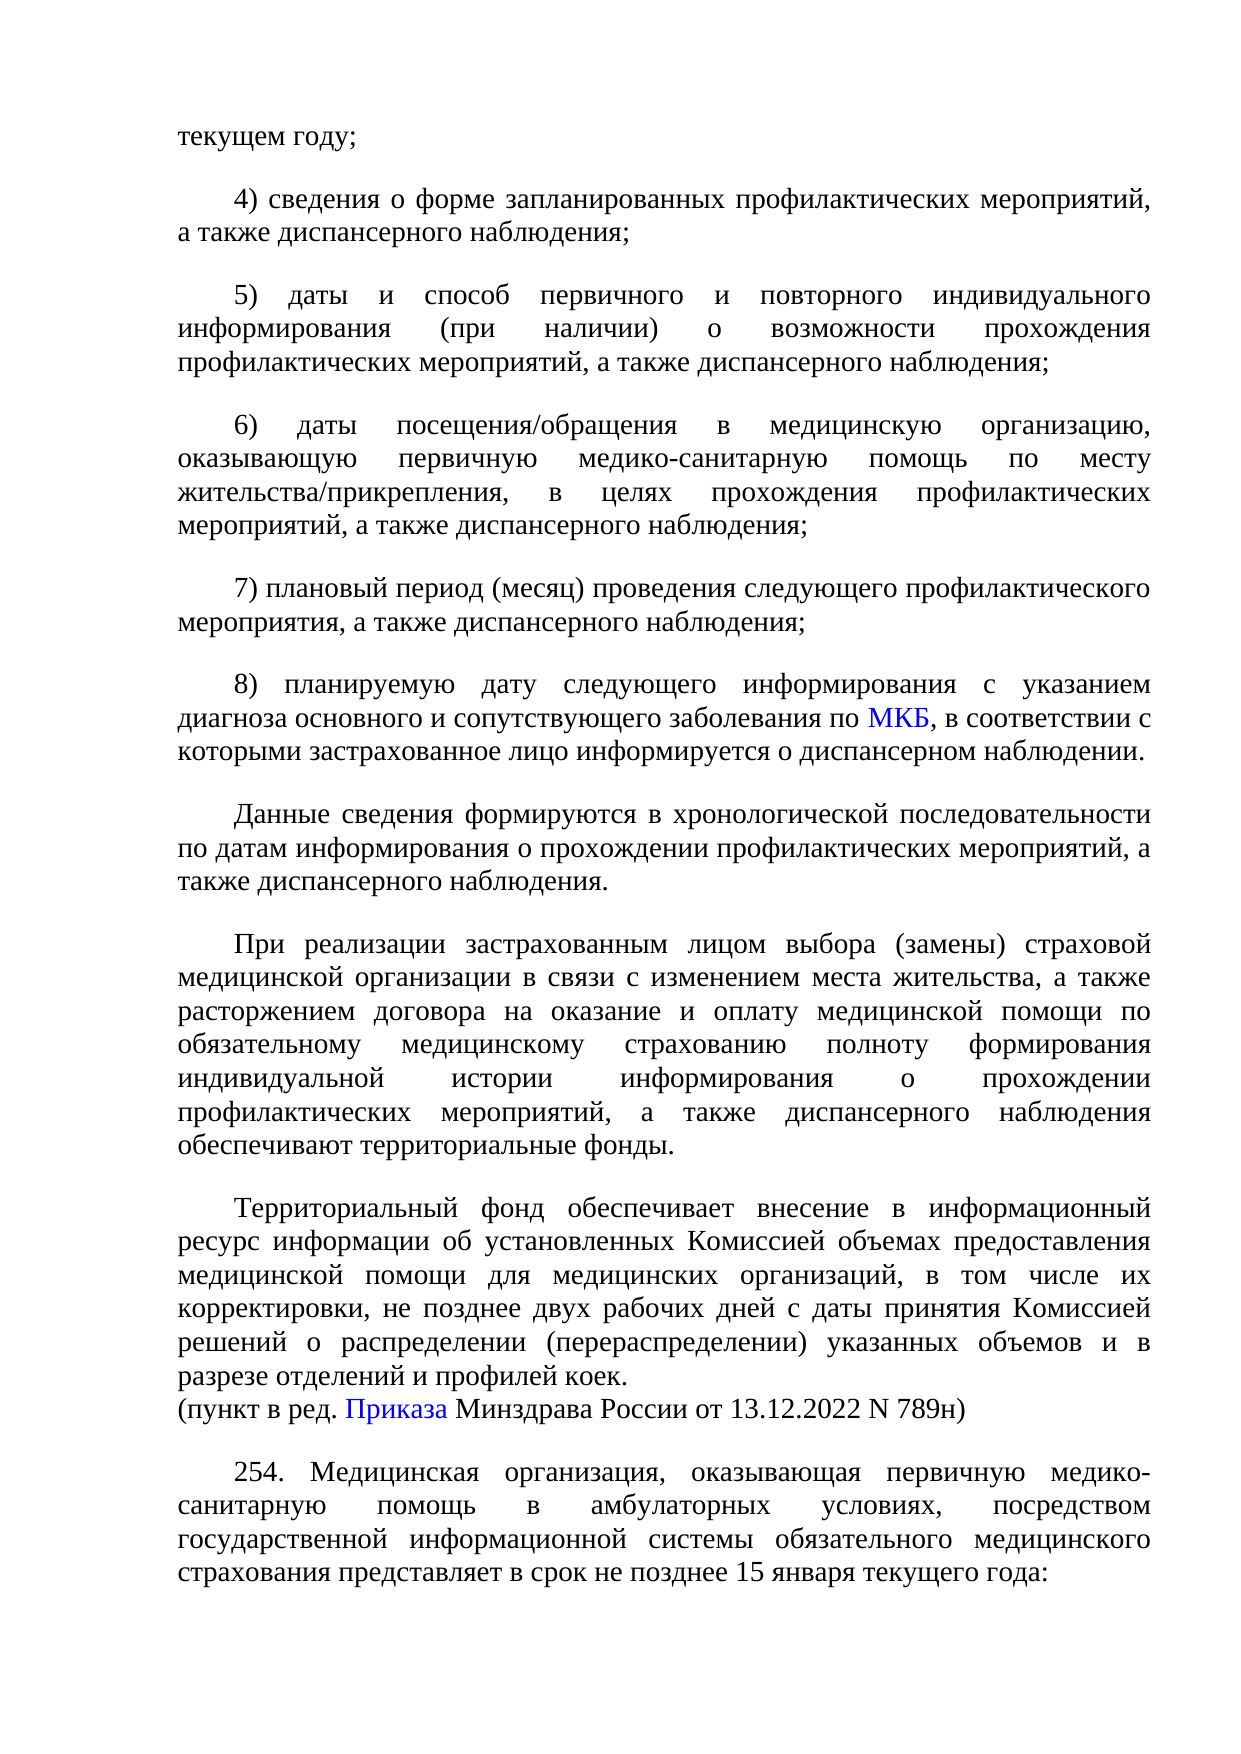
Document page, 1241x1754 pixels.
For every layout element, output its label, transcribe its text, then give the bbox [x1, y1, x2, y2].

text Территориальный фонд обеспечивает внесение в информационный ресурс информации об установленных Комиссией объемах предоставления медицинской помощи для медицинских организаций, в том числе их корректировки, не позднее двух рабочих дней с даты принятия Комиссией решений о распределении (перераспределении) указанных объемов и в разрезе отделений и профилей коек. [177, 1190, 1152, 1391]
text (пункт в ред. Приказа Минздрава России от 13.12.2022 N 789н) [177, 1391, 1152, 1425]
text 7) плановый период (месяц) проведения следующего профилактического мероприятия, а также диспансерного наблюдения; [177, 570, 1152, 637]
text 8) планируемую дату следующего информирования с указанием диагноза основного и сопутствующего заболевания по МКБ, в соответствии с которыми застрахованное лицо информируется о диспансерном наблюдении. [177, 666, 1152, 767]
text 254. Медицинская организация, оказывающая первичную медико-санитарную помощь в амбулаторных условиях, посредством государственной информационной системы обязательного медицинского страхования представляет в срок не позднее 15 января текущего года: [177, 1454, 1152, 1588]
text 4) сведения о форме запланированных профилактических мероприятий, а также диспансерного наблюдения; [177, 181, 1152, 248]
text Данные сведения формируются в хронологической последовательности по датам информирования о прохождении профилактических мероприятий, а также диспансерного наблюдения. [177, 796, 1152, 897]
text При реализации застрахованным лицом выбора (замены) страховой медицинской организации в связи с изменением места жительства, а также расторжением договора на оказание и оплату медицинской помощи по обязательному медицинскому страхованию полноту формирования индивидуальной истории информирования о прохождении профилактических мероприятий, а также диспансерного наблюдения обеспечивают территориальные фонды. [177, 926, 1152, 1161]
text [177, 118, 1152, 152]
text 5) даты и способ первичного и повторного индивидуального информирования (при наличии) о возможности прохождения профилактических мероприятий, а также диспансерного наблюдения; [177, 277, 1152, 378]
text 6) даты посещения/обращения в медицинскую организацию, оказывающую первичную медико-санитарную помощь по месту жительства/прикрепления, в целях прохождения профилактических мероприятий, а также диспансерного наблюдения; [177, 407, 1152, 541]
